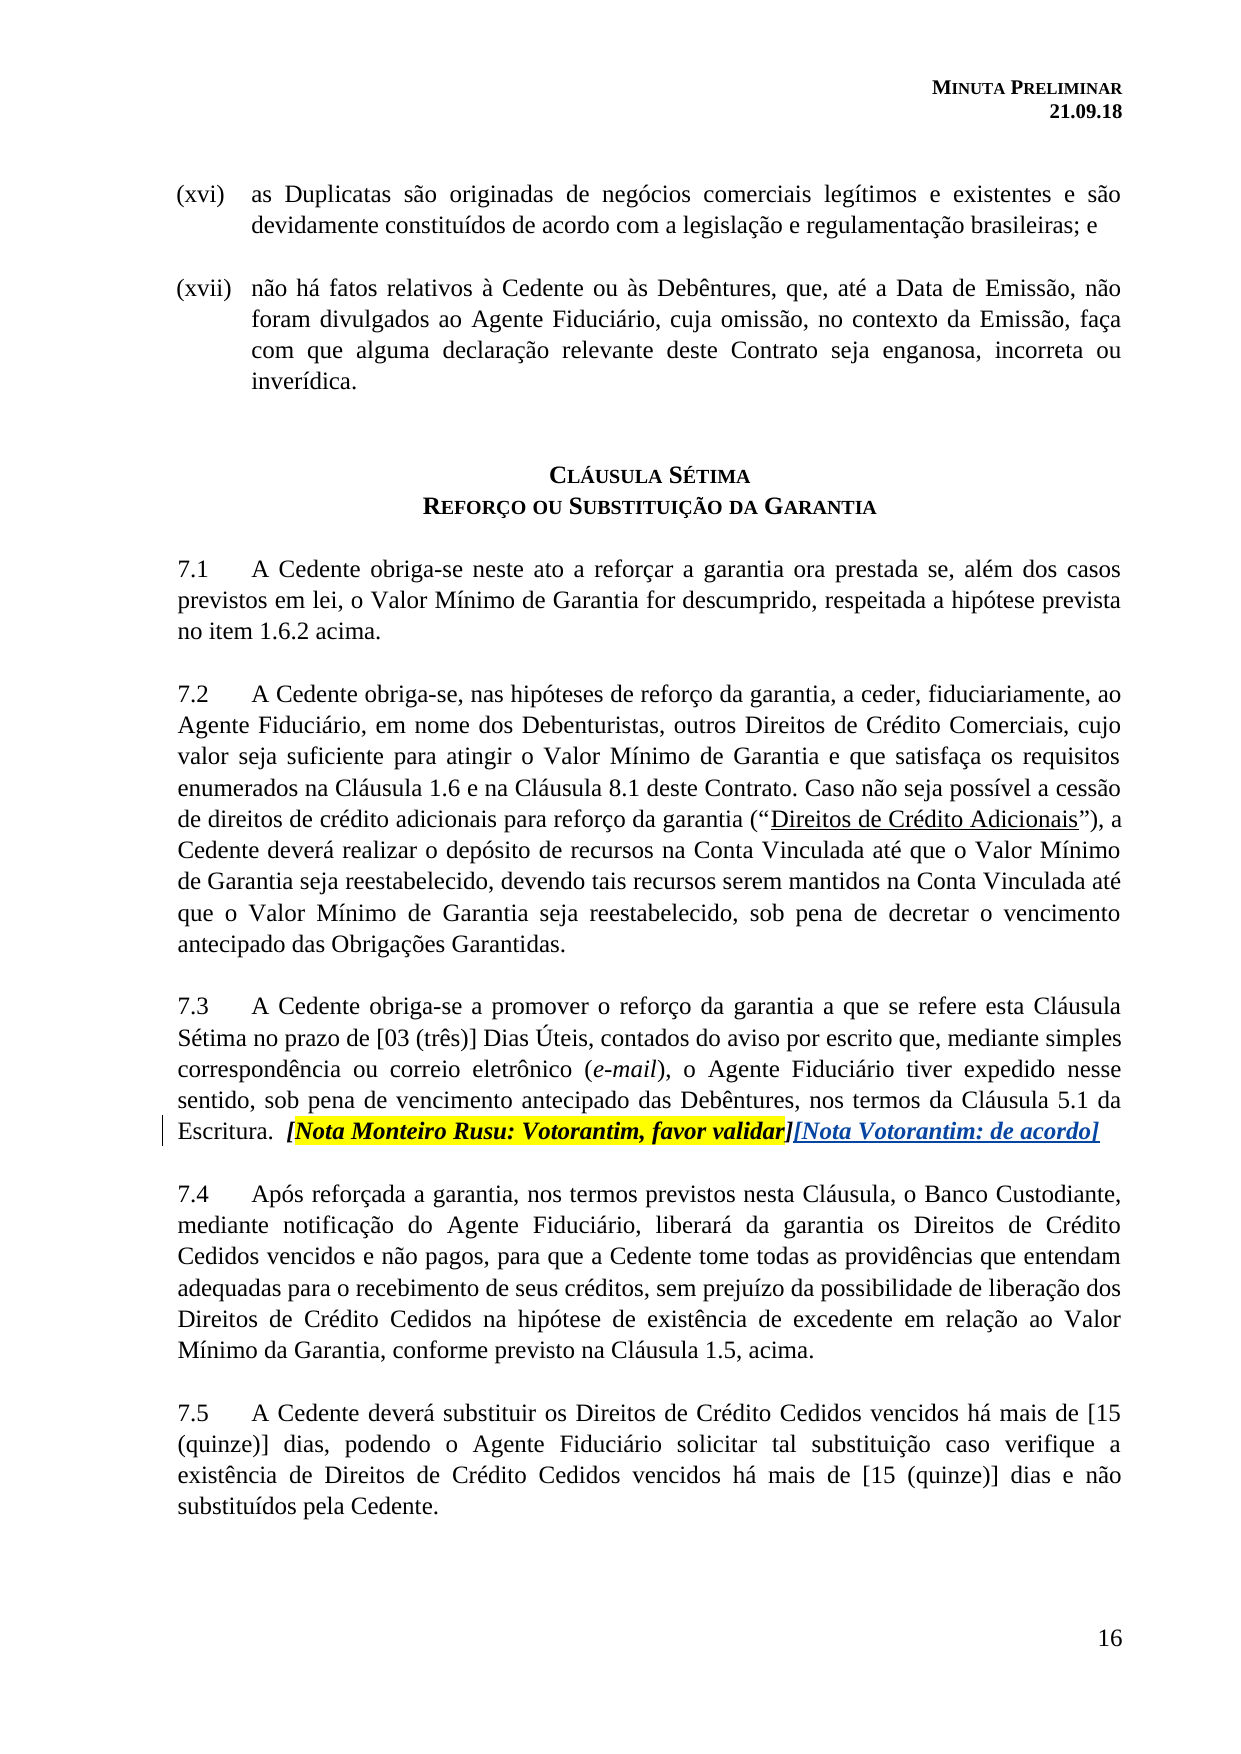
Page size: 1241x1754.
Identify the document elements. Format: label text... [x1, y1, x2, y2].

list A Cedente obriga-se, nas hipóteses de reforço da garantia, a ceder, fiduciariamente, ao Agente Fiduciário, em nome dos Debenturistas, outros Direitos de Crédito Comerciais, cujo valor seja suficiente para atingir o Valor Mínimo de Garantia e que satisfaça os requisitos enumerados na Cláusula 1.6 e na Cláusula 8.1 deste Contrato. Caso não seja possível a cessão de direitos de crédito adicionais para reforço da garantia (“Direitos de Crédito Adicionais”), a Cedente deverá realizar o depósito de recursos na Conta Vinculada até que o Valor Mínimo de Garantia seja reestabelecido, devendo tais recursos serem mantidos na Conta Vinculada até que o Valor Mínimo de Garantia seja reestabelecido, sob pena de decretar o vencimento antecipado das Obrigações Garantidas. [177, 677, 1122, 958]
list Após reforçada a garantia, nos termos previstos nesta Cláusula, o Banco Custodiante, mediante notificação do Agente Fiduciário, liberará da garantia os Direitos de Crédito Cedidos vencidos e não pagos, para que a Cedente tome todas as providências que entendam adequadas para o recebimento de seus créditos, sem prejuízo da possibilidade de liberação dos Direitos de Crédito Cedidos na hipótese de existência de excedente em relação ao Valor Mínimo da Garantia, conforme previsto na Cláusula 1.5, acima. [177, 1177, 1122, 1365]
list as Duplicatas são originadas de negócios comerciais legítimos e existentes e são devidamente constituídos de acordo com a legislação e regulamentação brasileiras; e [176, 177, 1122, 240]
text Cláusula Sétima [177, 458, 1122, 490]
text Reforço ou Substituição da Garantia [177, 490, 1122, 521]
list A Cedente deverá substituir os Direitos de Crédito Cedidos vencidos há mais de [15 (quinze)] dias, podendo o Agente Fiduciário solicitar tal substituição caso verifique a existência de Direitos de Crédito Cedidos vencidos há mais de [15 (quinze)] dias e não substituídos pela Cedente. [177, 1396, 1122, 1521]
list A Cedente obriga-se neste ato a reforçar a garantia ora prestada se, além dos casos previstos em lei, o Valor Mínimo de Garantia for descumprido, respeitada a hipótese prevista no item 1.6.2 acima. [177, 552, 1122, 646]
list A Cedente obriga-se a promover o reforço da garantia a que se refere esta Cláusula Sétima no prazo de [03 (três)] Dias Úteis, contados do aviso por escrito que, mediante simples correspondência ou correio eletrônico (e-mail), o Agente Fiduciário tiver expedido nesse sentido, sob pena de vencimento antecipado das Debêntures, nos termos da Cláusula 5.1 da Escritura. [Nota Monteiro Rusu: Votorantim, favor validar] [177, 990, 1122, 1146]
list não há fatos relativos à Cedente ou às Debêntures, que, até a Data de Emissão, não foram divulgados ao Agente Fiduciário, cuja omissão, no contexto da Emissão, faça com que alguma declaração relevante deste Contrato seja enganosa, incorreta ou inverídica. [176, 271, 1122, 396]
